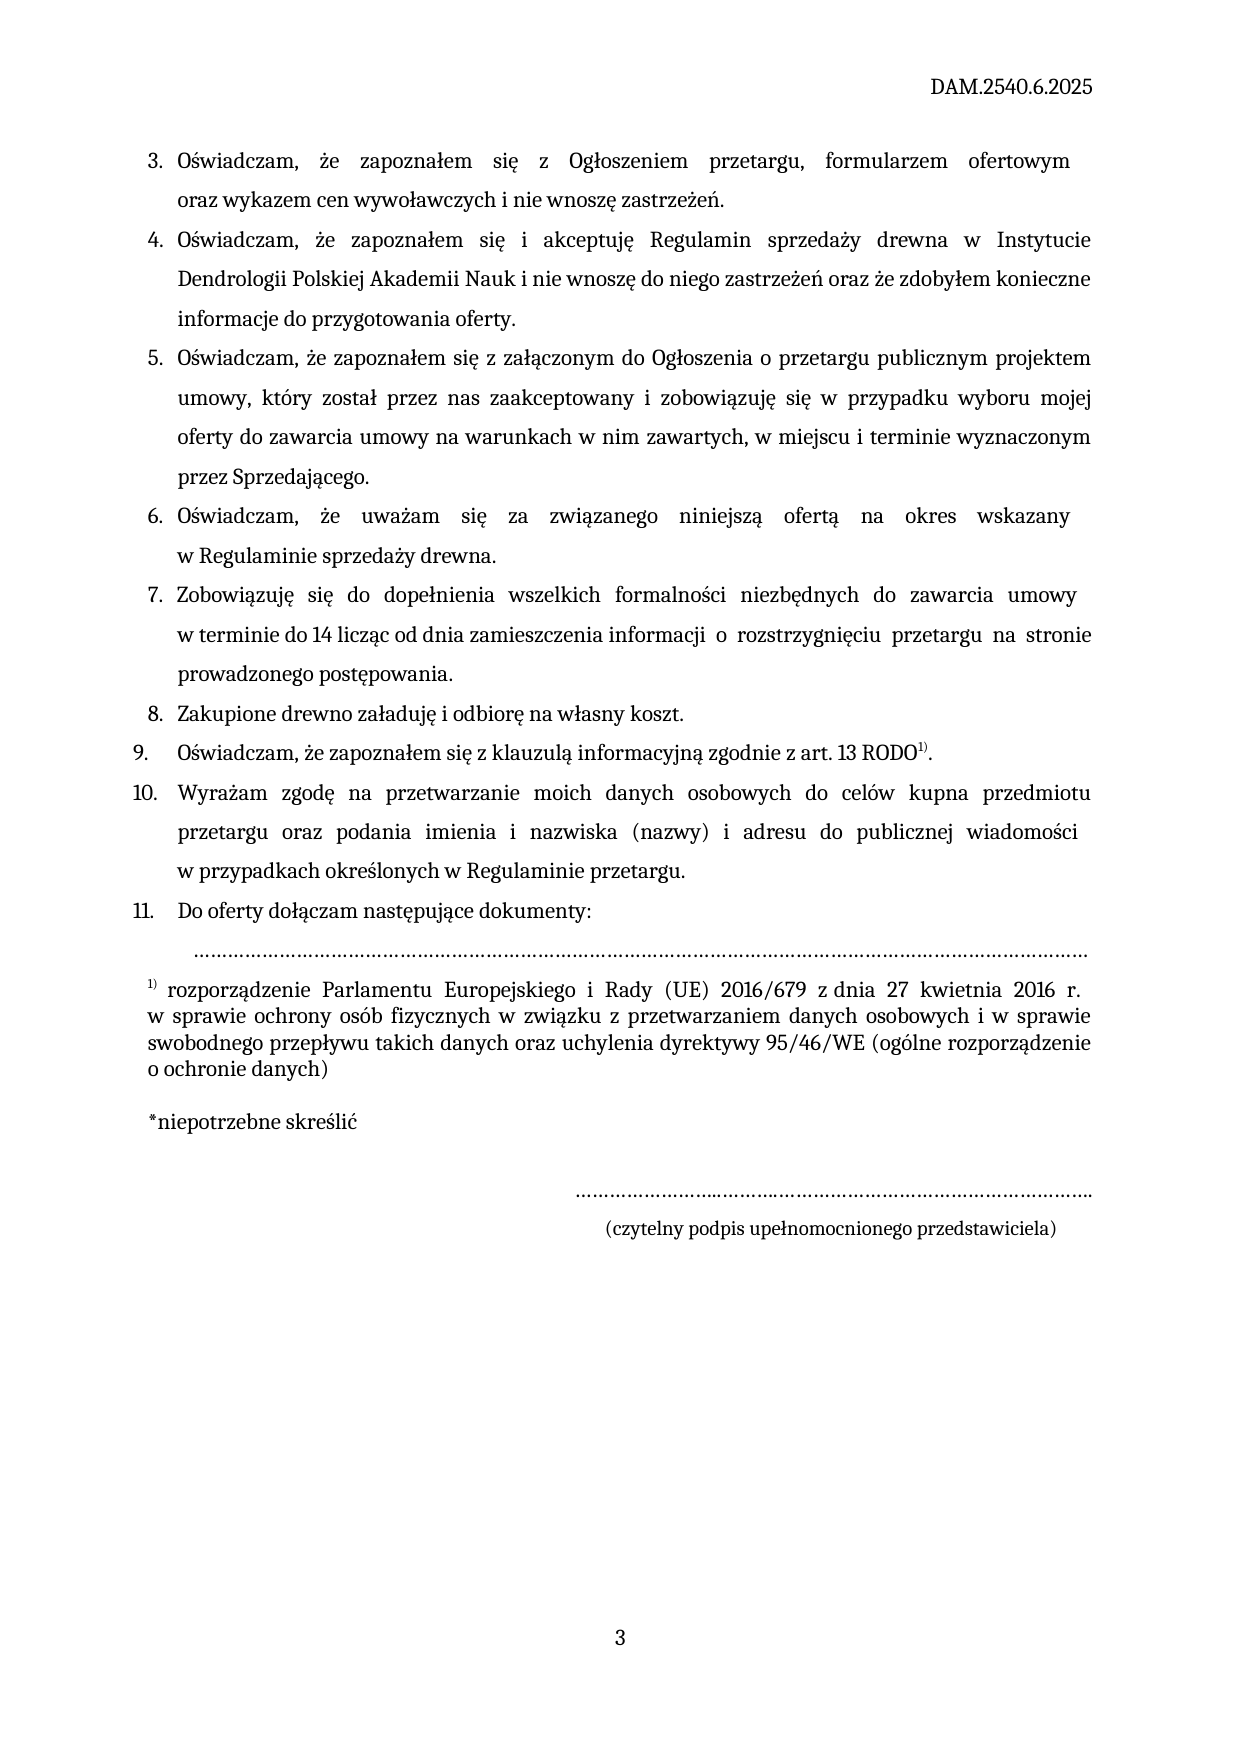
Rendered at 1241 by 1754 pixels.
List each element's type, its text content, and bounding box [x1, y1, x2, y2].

list Oświadczam, że zapoznałem się z klauzulą informacyjną zgodnie z art. 13 RODO1). [133, 740, 1093, 766]
list Oświadczam, że uważam się za związanego niniejszą ofertą na okres wskazany w Regulaminie sprzedaży drewna. [148, 503, 1093, 569]
text ………………………………………………………………………………………………………………………………………… [192, 937, 1093, 963]
list Zakupione drewno załaduję i odbiorę na własny koszt. [148, 700, 1093, 727]
text ……………………..……….………………………………………………. [148, 1177, 1093, 1203]
list Oświadczam, że zapoznałem się z załączonym do Ogłoszenia o przetargu publicznym projektem umowy, który został przez nas zaakceptowany i zobowiązuję się w przypadku wyboru mojej oferty do zawarcia umowy na warunkach w nim zawartych, w miejscu i terminie wyznaczonym przez Sprzedającego. [148, 345, 1093, 490]
list Oświadczam, że zapoznałem się i akceptuję Regulamin sprzedaży drewna w Instytucie Dendrologii Polskiej Akademii Nauk i nie wnoszę do niego zastrzeżeń oraz że zdobyłem konieczne informacje do przygotowania oferty. [148, 227, 1093, 332]
text (czytelny podpis upełnomocnionego przedstawiciela) [148, 1216, 1093, 1240]
text 1) rozporządzenie Parlamentu Europejskiego i Rady (UE) 2016/679 z dnia 27 kwietnia 2016 r. w sprawie ochrony osób fizycznych w związku z przetwarzaniem danych osobowych i w sprawie swobodnego przepływu takich danych oraz uchylenia dyrektywy 95/46/WE (ogólne rozporządzenie o ochronie danych) [148, 977, 1093, 1082]
list Zobowiązuję się do dopełnienia wszelkich formalności niezbędnych do zawarcia umowy w terminie do 14 licząc od dnia zamieszczenia informacji o rozstrzygnięciu przetargu na stronie prowadzonego postępowania. [148, 582, 1093, 687]
list Wyrażam zgodę na przetwarzanie moich danych osobowych do celów kupna przedmiotu przetargu oraz podania imienia i nazwiska (nazwy) i adresu do publicznej wiadomości w przypadkach określonych w Regulaminie przetargu. [133, 779, 1093, 884]
list Do oferty dołączam następujące dokumenty: [133, 898, 1093, 924]
text *niepotrzebne skreślić [148, 1108, 1093, 1135]
list Oświadczam, że zapoznałem się z Ogłoszeniem przetargu, formularzem ofertowym oraz wykazem cen wywoławczych i nie wnoszę zastrzeżeń. [148, 148, 1093, 213]
